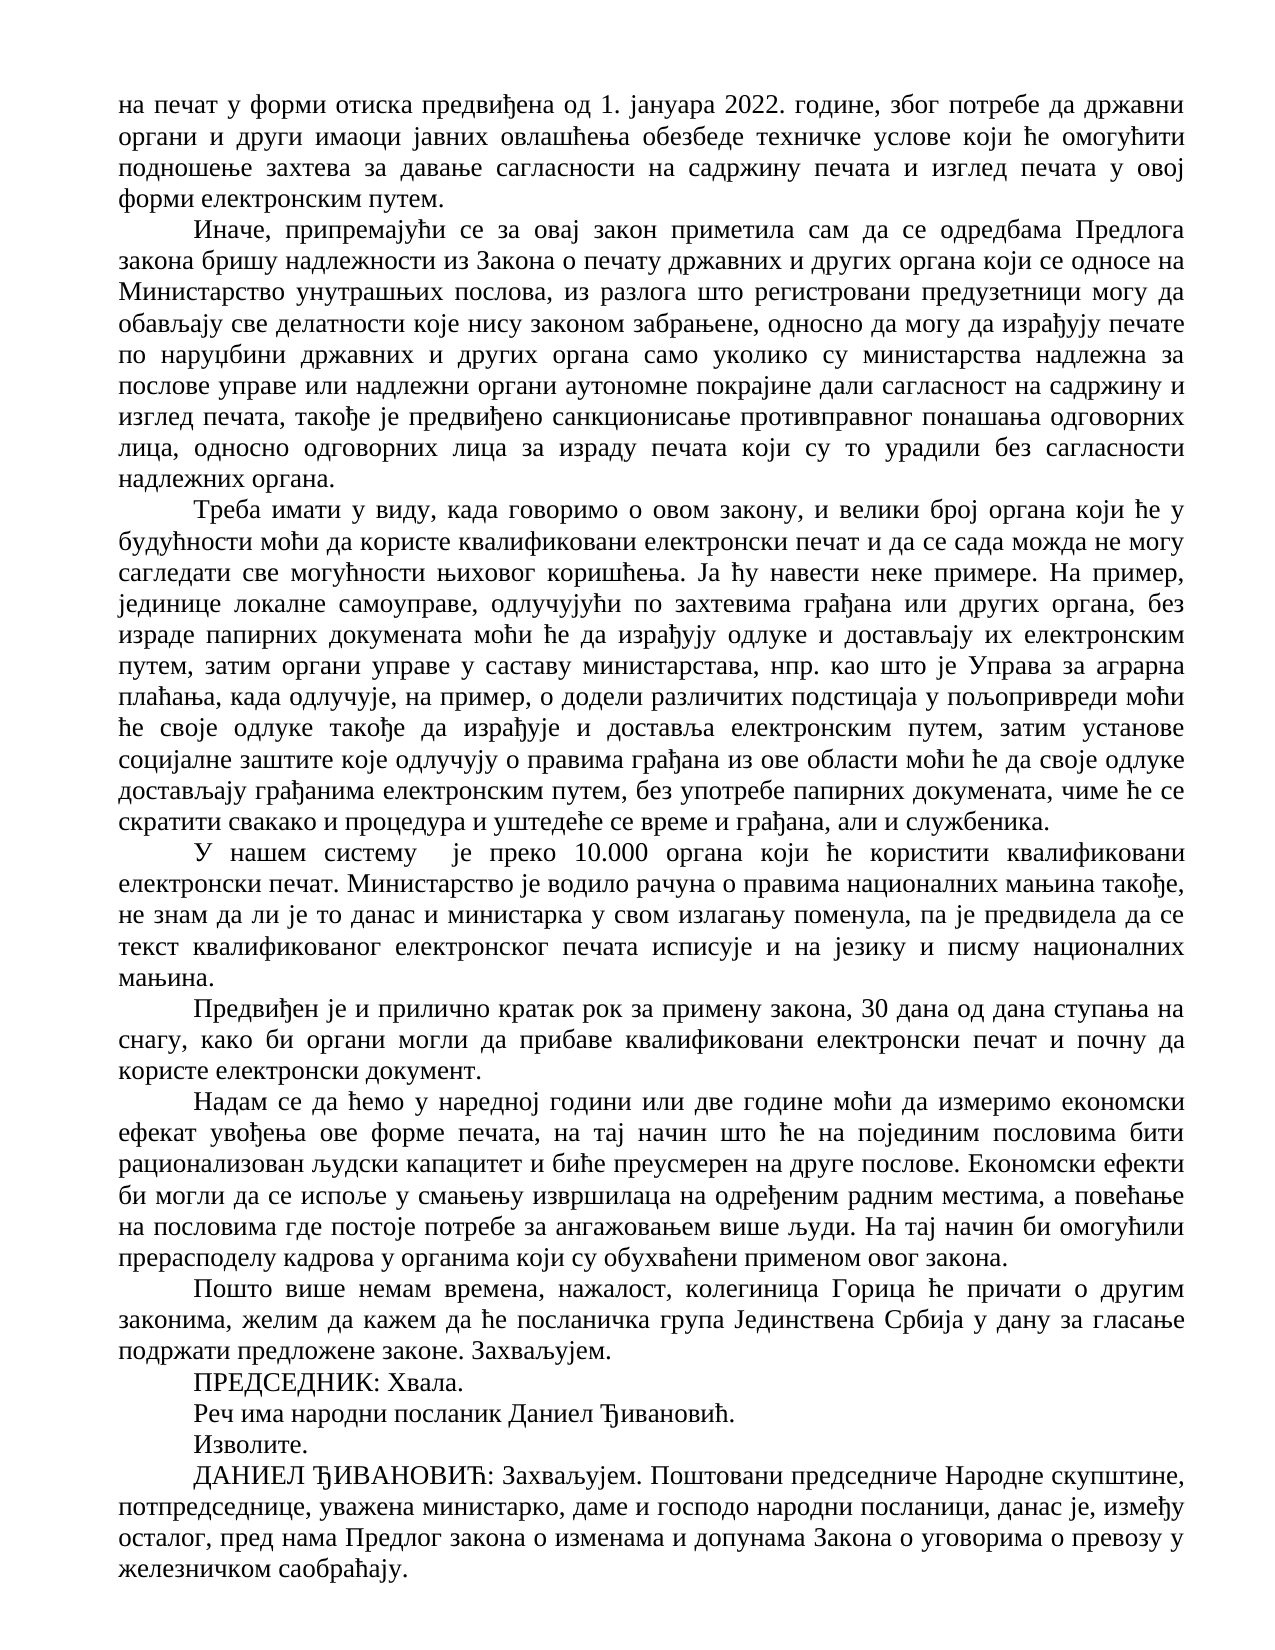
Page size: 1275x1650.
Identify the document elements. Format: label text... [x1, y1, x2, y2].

text Надам се да ћемо у наредној години или две године моћи да измеримо економски ефекат увођења ове форме печата, на тај начин што ће на појединим пословима бити рационализован људски капацитет и биће преусмерен на друге послове. Економски ефекти би могли да се испоље у смањењу извршилаца на одређеним радним местима, а повећање на пословима где постоје потребе за ангажовањем више људи. На тај начин би омогућили прерасподелу кадрова у органима који су обухваћени применом овог закона. [118, 1085, 1186, 1272]
text ДАНИЕЛ ЂИВАНОВИЋ: Захваљујем. Поштовани председниче Народне скупштине, потпредседнице, уважена министарко, даме и господо народни посланици, данас је, између осталог, пред нама Предлог закона о изменама и допунама Закона о уговорима о превозу у железничком саобраћају. [118, 1459, 1186, 1584]
text Предвиђен је и прилично кратак рок за примену закона, 30 дана од дана ступања на снагу, како би органи могли да прибаве квалификовани електронски печат и почну да користе електронски документ. [118, 992, 1186, 1085]
text Треба имати у виду, када говоримо о овом закону, и велики број органа који ће у будућности моћи да користе квалификовани електронски печат и да се сада можда не могу сагледати све могућности њиховог коришћења. Ја ћу навести неке примере. На пример, јединице локалне самоуправе, одлучујући по захтевима грађана или других органа, без израде папирних докумената моћи ће да израђују одлуке и достављају их електронским путем, затим органи управе у саставу министарстава, нпр. као што је Управа за аграрна плаћања, када одлучује, на пример, о додели различитих подстицаја у пољопривреди моћи ће своје одлуке такође да израђује и доставља електронским путем, затим установе социјалне заштите које одлучују о правима грађана из ове области моћи ће да своје одлуке достављају грађанима електронским путем, без употребе папирних докумената, чиме ће се скратити свакако и процедура и уштедеће се време и грађана, али и службеника. [118, 493, 1186, 836]
text Изволите. [118, 1428, 1186, 1459]
text У нашем систему је преко 10.000 органа који ће користити квалификовани електронски печат. Министарство је водило рачуна о правима националних мањина такође, не знам да ли је то данас и министарка у свом излагању поменула, па је предвидела да се текст квалификованог електронског печата исписује и на језику и писму националних мањина. [118, 836, 1186, 992]
text Реч има народни посланик Даниел Ђивановић. [118, 1397, 1186, 1428]
text Иначе, припремајући се за овај закон приметила сам да се одредбама Предлога закона бришу надлежности из Закона о печату државних и других органа који се односе на Министарство унутрашњих послова, из разлога што регистровани предузетници могу да обављају све делатности које нису законом забрањене, односно да могу да израђују печате по наруџбини државних и других органа само уколико су министарства надлежна за послове управе или надлежни органи аутономне покрајине дали сагласност на садржину и изглед печата, такође је предвиђено санкционисање противправног понашања одговорних лица, односно одговорних лица за израду печата који су то урадили без сагласности надлежних органа. [118, 213, 1186, 493]
text Пошто више немам времена, нажалост, колегиница Горица ће причати о другим законима, желим да кажем да ће посланичка група Јединствена Србија у дану за гласање подржати предложене законе. Захваљујем. [118, 1272, 1186, 1366]
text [118, 89, 1186, 213]
text ПРЕДСЕДНИК: Хвала. [118, 1366, 1186, 1397]
